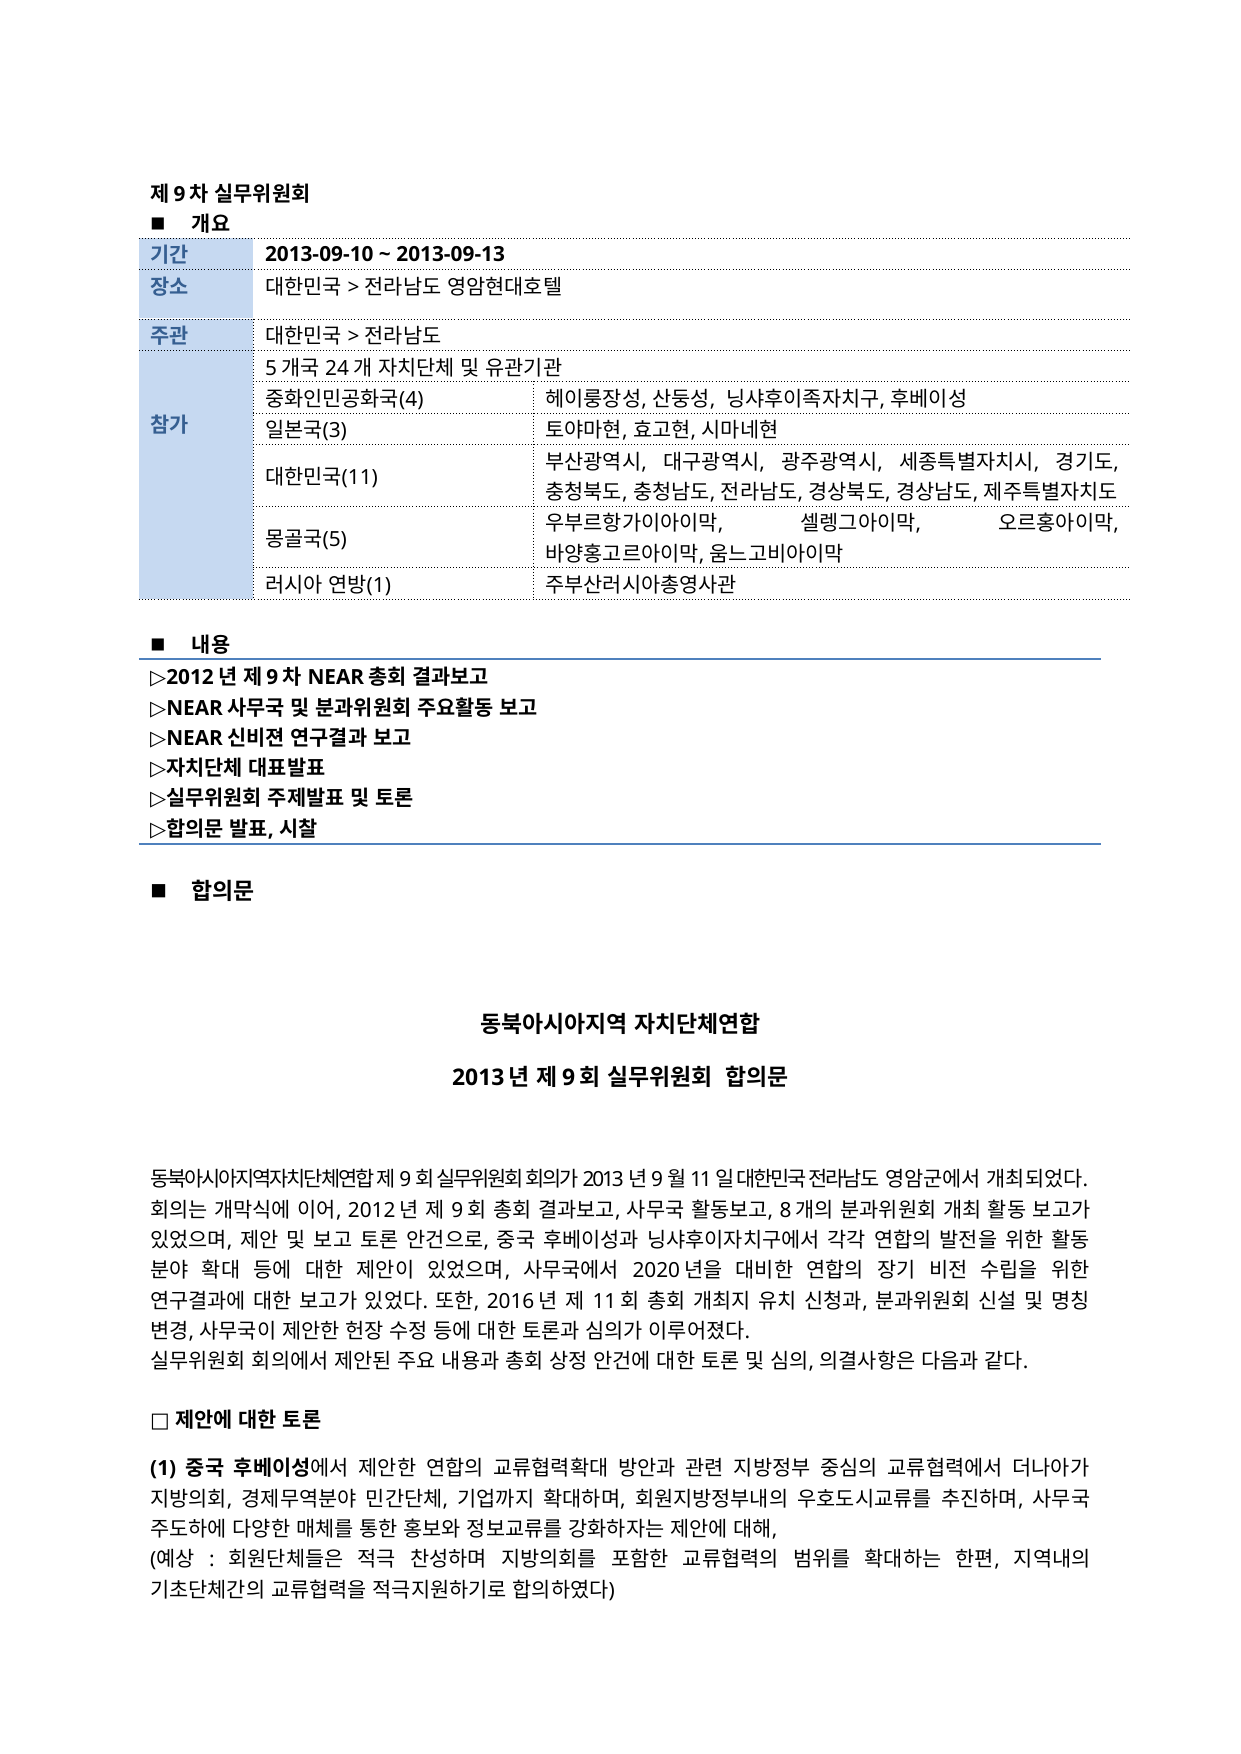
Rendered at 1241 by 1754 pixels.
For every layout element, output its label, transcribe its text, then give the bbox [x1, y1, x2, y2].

table_cell 주관 [139, 319, 253, 350]
table_cell 몽골국(5) [254, 506, 534, 567]
table_cell 5개국 24개 자치단체 및 유관기관 [254, 350, 1130, 381]
text 동북아시아지역 자치단체연합 [150, 1006, 1090, 1039]
text 회의는 개막식에 이어, 2012년 제 9회 총회 결과보고, 사무국 활동보고, 8개의 분과위원회 개최 활동 보고가 있었으며, 제안 및 보고 토론 안건으로, 중국 후베이성과 닝샤후이자치구에서 각각 연합의 발전을 위한 활동 분야 확대 등에 대한 제안이 있었으며, 사무국에서 2020년을 대비한 연합의 장기 비전 수립을 위한 연구결과에 대한 보고가 있었다. 또한, 2016년 제 11회 총회 개최지 유치 신청과, 분과위원회 신설 및 명칭 변경, 사무국이 제안한 헌장 수정 등에 대한 토론과 심의가 이루어졌다. [150, 1193, 1090, 1344]
table_cell 주부산러시아총영사관 [534, 567, 1130, 599]
table_cell 장소 [139, 269, 253, 318]
text (1) 중국 후베이성에서 제안한 연합의 교류협력확대 방안과 관련 지방정부 중심의 교류협력에서 더나아가 지방의회, 경제무역분야 민간단체, 기업까지 확대하며, 회원지방정부내의 우호도시교류를 추진하며, 사무국 주도하에 다양한 매체를 통한 홍보와 정보교류를 강화하자는 제안에 대해, [150, 1452, 1090, 1543]
table_cell 일본국(3) [254, 413, 534, 444]
table_cell 대한민국 > 전라남도 영암현대호텔 [254, 269, 1130, 318]
table_cell 토야마현, 효고현, 시마네현 [534, 413, 1130, 444]
text 실무위원회 회의에서 제안된 주요 내용과 총회 상정 안건에 대한 토론 및 심의, 의결사항은 다음과 같다. [150, 1344, 1090, 1375]
list 내용 [150, 628, 1090, 658]
list 개요 [150, 207, 1090, 238]
list 합의문 [150, 873, 1090, 906]
table_cell 대한민국 > 전라남도 [254, 319, 1130, 350]
table_header ▷2012년 제9차 NEAR총회 결과보고 ▷NEAR사무국 및 분과위원회 주요활동 보고 ▷NEAR신비젼 연구결과 보고 ▷자치단체 대표발표 [139, 660, 1101, 842]
table_header 2013-09-10 ~ 2013-09-13 [254, 238, 1130, 269]
table_cell 부산광역시, 대구광역시, 광주광역시, 세종특별자치시, 경기도, 충청북도, 충청남도, 전라남도, 경상북도, 경상남도, 제주특별자치도 [534, 444, 1130, 506]
text 동북아시아지역자치단체연합 제9회 실무위원회 회의가 2013년 9월 11일 대한민국 전라남도 영암군에서 개최되었다. [150, 1163, 1090, 1193]
table_cell 참가 [139, 350, 253, 599]
table_header 기간 [139, 238, 253, 269]
table_cell 러시아 연방(1) [254, 567, 534, 599]
text 제9차 실무위원회 [150, 177, 1090, 207]
table_cell 대한민국(11) [254, 444, 534, 506]
text □ 제안에 대한 토론 [150, 1403, 1090, 1433]
table_cell 헤이룽장성, 산둥성, 닝샤후이족자치구, 후베이성 [534, 381, 1130, 413]
text (예상 : 회원단체들은 적극 찬성하며 지방의회를 포함한 교류협력의 범위를 확대하는 한편, 지역내의 기초단체간의 교류협력을 적극지원하기로 합의하였다) [150, 1543, 1090, 1603]
table_cell 우부르항가이아이막, 셀렝그아이막, 오르홍아이막, 바양홍고르아이막, 움느고비아이막 [534, 506, 1130, 567]
text 2013년 제9회 실무위원회 합의문 [150, 1059, 1090, 1093]
table_cell 중화인민공화국(4) [254, 381, 534, 413]
